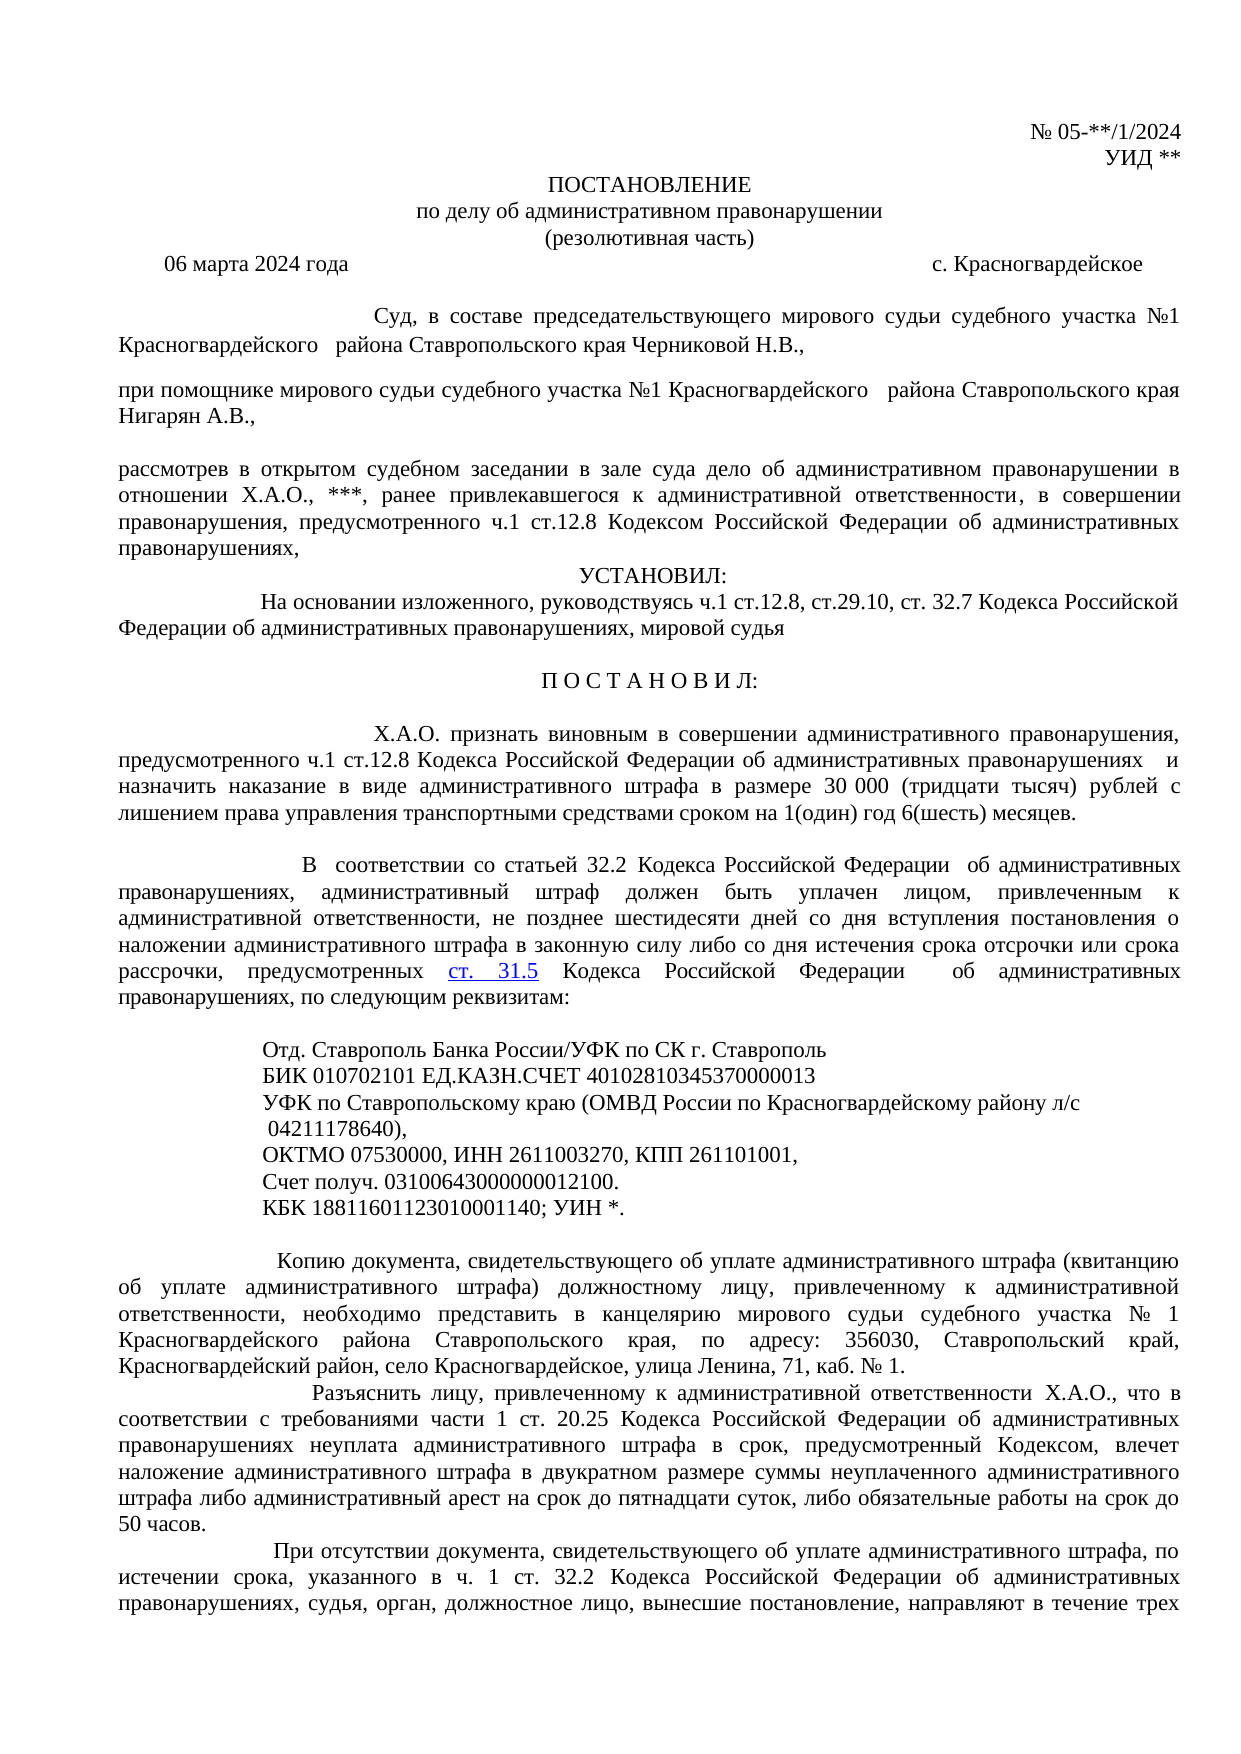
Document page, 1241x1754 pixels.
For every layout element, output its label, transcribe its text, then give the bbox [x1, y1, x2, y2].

text № 05-**/1/2024 [118, 118, 1181, 144]
text УИД ** [709, 144, 1181, 171]
text 04211178640), [118, 1115, 1181, 1141]
text П О С Т А Н О В И Л: [118, 667, 1181, 693]
text Разъяснить лицу, привлеченному к административной ответственности Х.А.О., что в соответствии с требованиями части 1 ст. 20.25 Кодекса Российской Федерации об административных правонарушениях неуплата административного штрафа в срок, предусмотренный Кодексом, влечет наложение административного штрафа в двукратном размере суммы неуплаченного административного штрафа либо административный арест на срок до пятнадцати суток, либо обязательные работы на срок до 50 часов. [118, 1379, 1181, 1537]
text Копию документа, свидетельствующего об уплате административного штрафа (квитанцию об уплате административного штрафа) должностному лицу, привлеченному к административной ответственности, необходимо представить в канцелярию мирового судьи судебного участка № 1 Красногвардейского района Ставропольского края, по адресу: 356030, Ставропольский край, Красногвардейский район, село Красногвардейское, улица Ленина, 71, каб. № 1. [118, 1247, 1181, 1379]
text рассмотрев в открытом судебном заседании в зале суда дело об административном правонарушении в отношении Х.А.О., ***, ранее привлекавшегося к административной ответственности, в совершении правонарушения, предусмотренного ч.1 ст.12.8 Кодексом Российской Федерации об административных правонарушениях, [118, 455, 1181, 561]
text Суд, в составе председательствующего мирового судьи судебного участка №1 Красногвардейского района Ставропольского края Черниковой Н.В., [118, 303, 1181, 357]
text Х.А.О. признать виновным в совершении административного правонарушения, предусмотренного ч.1 ст.12.8 Кодекса Российской Федерации об административных правонарушениях и назначить наказание в виде административного штрафа в размере 30 000 (тридцати тысяч) рублей с лишением права управления транспортными средствами сроком на 1(один) год 6(шесть) месяцев. [118, 720, 1181, 825]
text На основании изложенного, руководствуясь ч.1 ст.12.8, ст.29.10, ст. 32.7 Кодекса Российской Федерации об административных правонарушениях, мировой судья [118, 588, 1181, 641]
text Отд. Ставрополь Банка России/УФК по СК г. Ставрополь [118, 1036, 1181, 1062]
text УСТАНОВИЛ: [124, 562, 1181, 588]
text по делу об административном правонарушении [118, 197, 1181, 223]
text ОКТМО 07530000, ИНН 2611003270, КПП 261101001, [118, 1141, 1181, 1168]
text 06 марта 2024 года с. Красногвардейское [118, 250, 1181, 276]
text ПОСТАНОВЛЕНИЕ [118, 171, 1181, 197]
text (резолютивная часть) [118, 223, 1181, 250]
text В соответствии со статьей 32.2 Кодекса Российской Федерации об административных правонарушениях, административный штраф должен быть уплачен лицом, привлеченным к административной ответственности, не позднее шестидесяти дней со дня вступления постановления о наложении административного штрафа в законную силу либо со дня истечения срока отсрочки или срока рассрочки, предусмотренных ст. 31.5 Кодекса Российской Федерации об административных правонарушениях, по следующим реквизитам: [118, 852, 1181, 1010]
text КБК 18811601123010001140; УИН *. [118, 1194, 1181, 1221]
text БИК 010702101 ЕД.КАЗН.СЧЕТ 40102810345370000013 [118, 1062, 1181, 1089]
text при помощнике мирового судьи судебного участка №1 Красногвардейского района Ставропольского края Нигарян А.В., [118, 376, 1181, 429]
text Счет получ. 03100643000000012100. [118, 1168, 1181, 1194]
text УФК по Ставропольскому краю (ОМВД России по Красногвардейскому району л/с [118, 1089, 1181, 1115]
